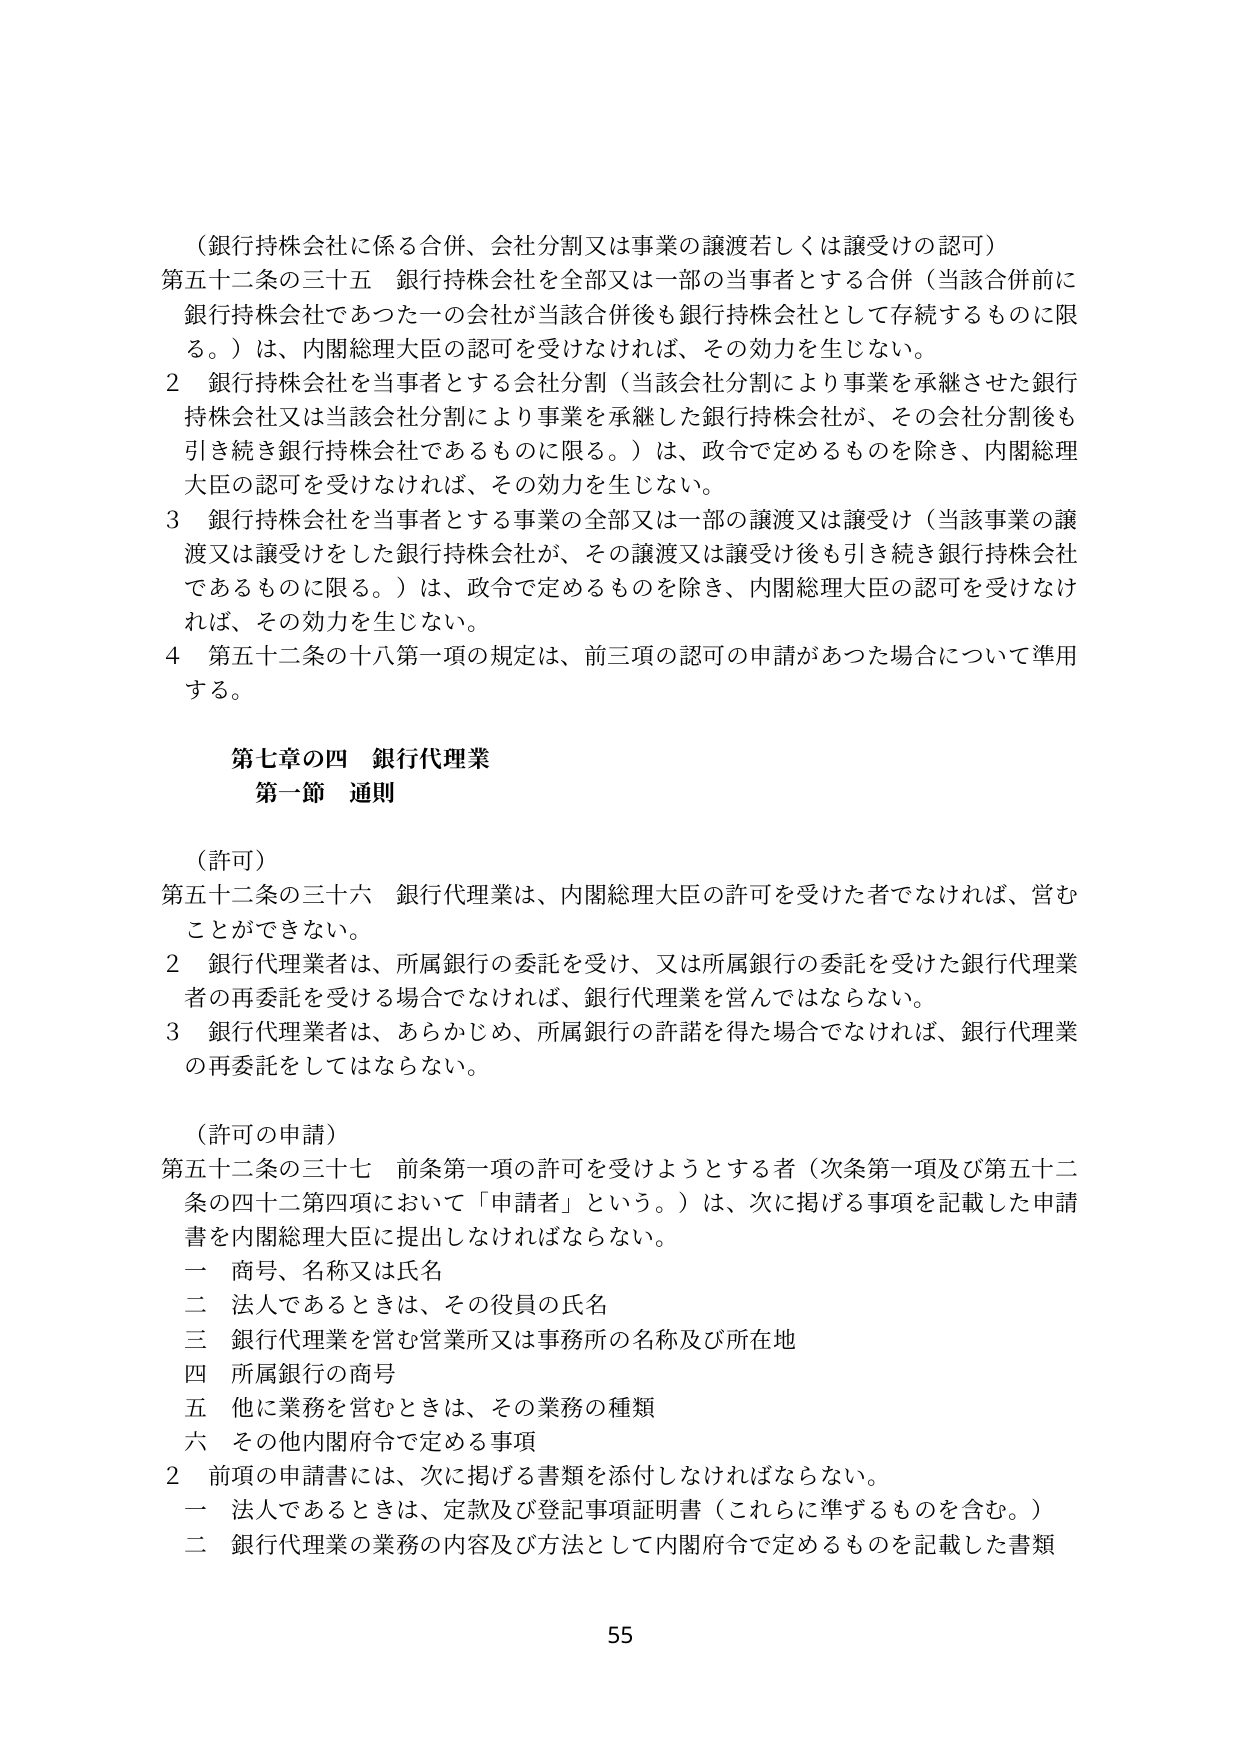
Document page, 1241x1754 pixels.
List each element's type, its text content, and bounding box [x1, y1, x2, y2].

text 第一節 通則 [253, 774, 1079, 809]
text 六 その他内閣府令で定める事項 [184, 1424, 1079, 1458]
text ２ 前項の申請書には、次に掲げる書類を添付しなければならない。 [161, 1458, 1079, 1492]
text ２ 銀行持株会社を当事者とする会社分割（当該会社分割により事業を承継させた銀行持株会社又は当該会社分割により事業を承継した銀行持株会社が、その会社分割後も引き続き銀行持株会社であるものに限る。）は、政令で定めるものを除き、内閣総理大臣の認可を受けなければ、その効力を生じない。 [161, 364, 1079, 501]
text ２ 銀行代理業者は、所属銀行の委託を受け、又は所属銀行の委託を受けた銀行代理業者の再委託を受ける場合でなければ、銀行代理業を営んではならない。 [161, 945, 1079, 1014]
text 二 法人であるときは、その役員の氏名 [184, 1287, 1079, 1321]
text （銀行持株会社に係る合併、会社分割又は事業の譲渡若しくは譲受けの認可） [184, 228, 1079, 262]
text 四 所属銀行の商号 [184, 1355, 1079, 1389]
text 第五十二条の三十五 銀行持株会社を全部又は一部の当事者とする合併（当該合併前に銀行持株会社であつた一の会社が当該合併後も銀行持株会社として存続するものに限る。）は、内閣総理大臣の認可を受けなければ、その効力を生じない。 [161, 262, 1079, 364]
text 二 銀行代理業の業務の内容及び方法として内閣府令で定めるものを記載した書類 [184, 1526, 1079, 1560]
text ３ 銀行持株会社を当事者とする事業の全部又は一部の譲渡又は譲受け（当該事業の譲渡又は譲受けをした銀行持株会社が、その譲渡又は譲受け後も引き続き銀行持株会社であるものに限る。）は、政令で定めるものを除き、内閣総理大臣の認可を受けなければ、その効力を生じない。 [161, 501, 1079, 638]
text 一 法人であるときは、定款及び登記事項証明書（これらに準ずるものを含む。） [184, 1492, 1079, 1526]
text （許可） [184, 843, 1079, 877]
text 一 商号、名称又は氏名 [184, 1253, 1079, 1287]
text 三 銀行代理業を営む営業所又は事務所の名称及び所在地 [184, 1321, 1079, 1355]
text 第五十二条の三十七 前条第一項の許可を受けようとする者（次条第一項及び第五十二条の四十二第四項において「申請者」という。）は、次に掲げる事項を記載した申請書を内閣総理大臣に提出しなければならない。 [161, 1150, 1079, 1253]
text ３ 銀行代理業者は、あらかじめ、所属銀行の許諾を得た場合でなければ、銀行代理業の再委託をしてはならない。 [161, 1014, 1079, 1082]
text 五 他に業務を営むときは、その業務の種類 [184, 1389, 1079, 1424]
text ４ 第五十二条の十八第一項の規定は、前三項の認可の申請があつた場合について準用する。 [161, 638, 1079, 706]
text （許可の申請） [184, 1116, 1079, 1150]
text 第五十二条の三十六 銀行代理業は、内閣総理大臣の許可を受けた者でなければ、営むことができない。 [161, 877, 1079, 945]
text 第七章の四 銀行代理業 [230, 740, 1079, 774]
